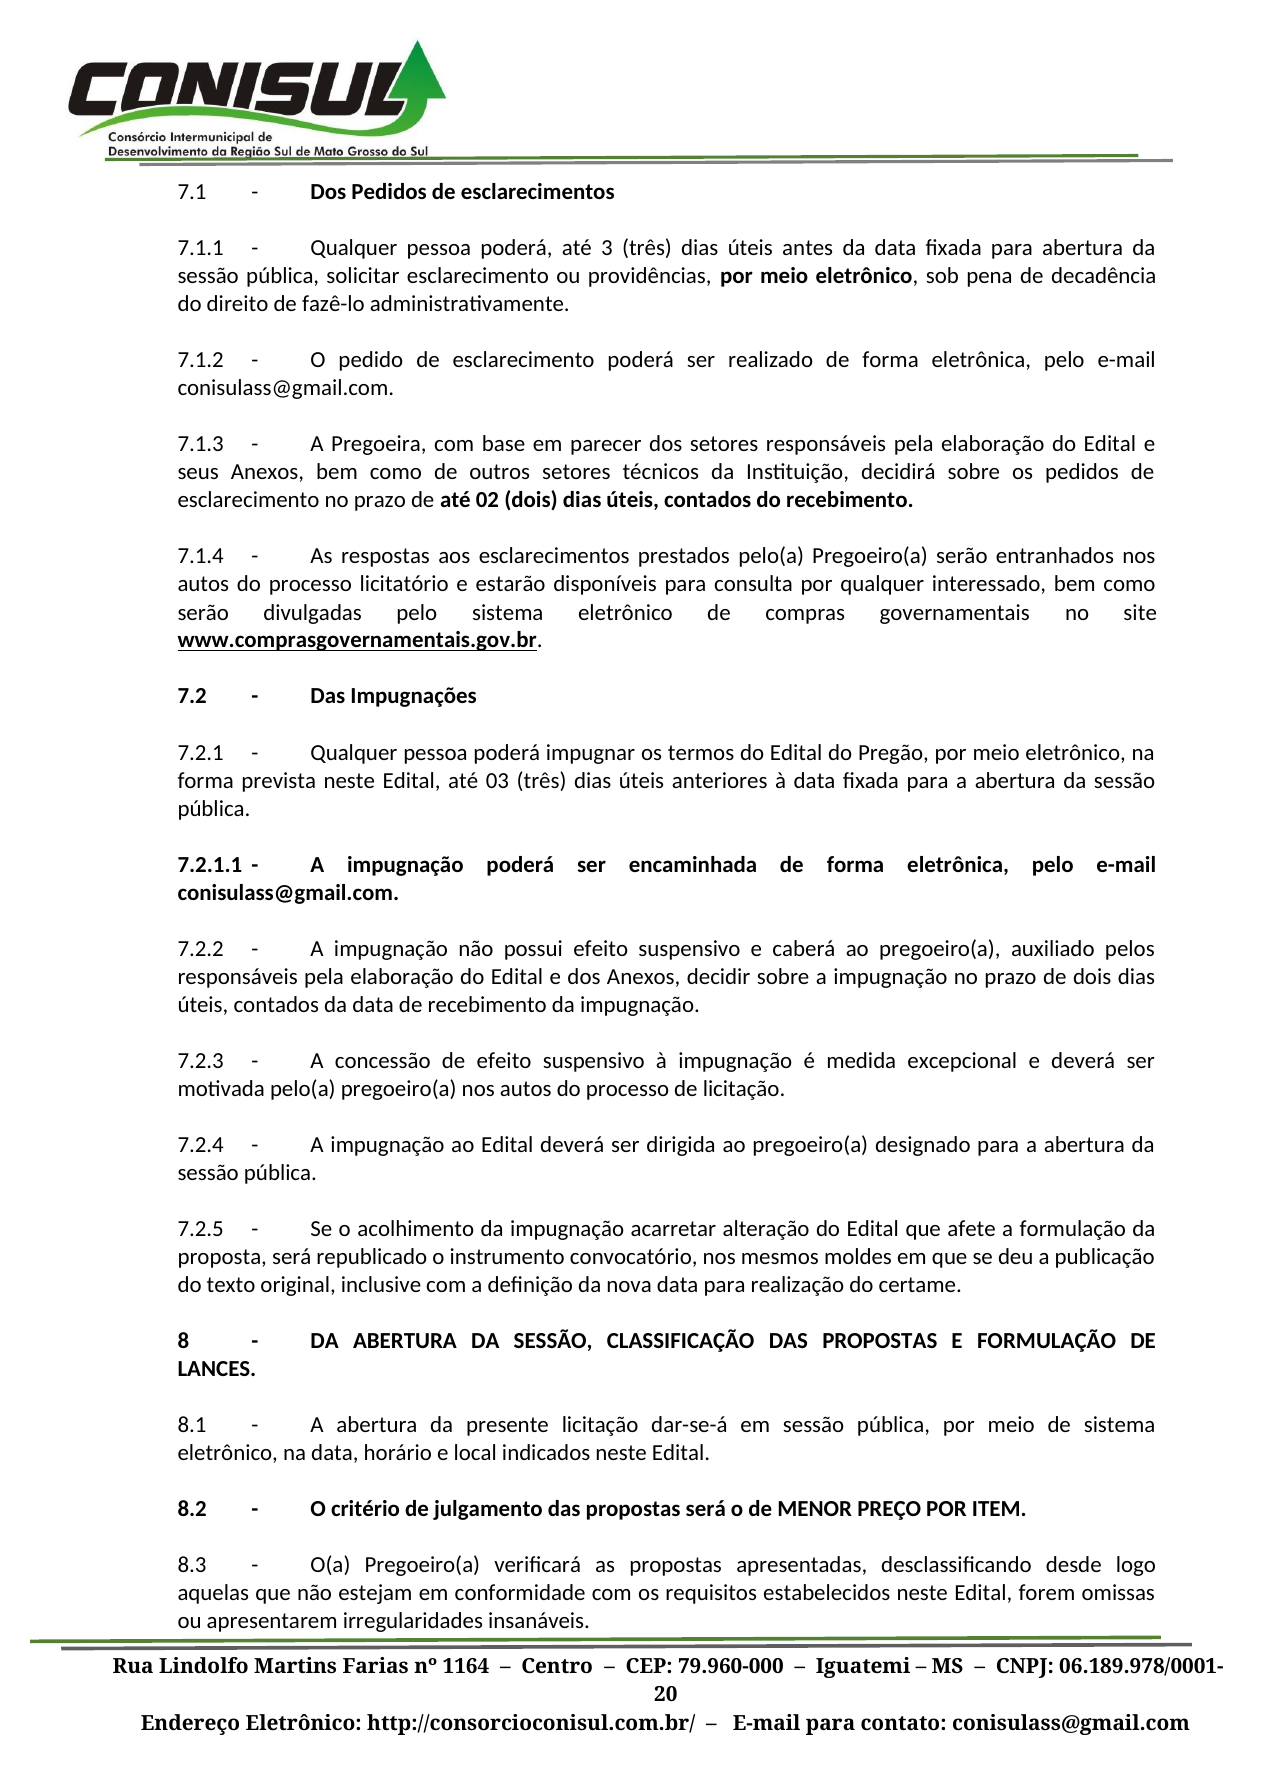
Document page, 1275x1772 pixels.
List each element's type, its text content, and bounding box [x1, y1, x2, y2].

text 7.1.1 - Qualquer pessoa poderá, até 3 (três) dias úteis antes da data fixada para abertura da sessão pública, solicitar esclarecimento ou providências, por meio eletrônico, sob pena de decadência do direito de fazê-lo administrativamente. [177, 233, 1157, 317]
text 7.1.4 - As respostas aos esclarecimentos prestados pelo(a) Pregoeiro(a) serão entranhados nos autos do processo licitatório e estarão disponíveis para consulta por qualquer interessado, bem como serão divulgadas pelo sistema eletrônico de compras governamentais no site www.comprasgovernamentais.gov.br. [177, 542, 1157, 654]
text 7.2.5 - Se o acolhimento da impugnação acarretar alteração do Edital que afete a formulação da proposta, será republicado o instrumento convocatório, nos mesmos moldes em que se deu a publicação do texto original, inclusive com a definição da nova data para realização do certame. [177, 1214, 1157, 1298]
text 7.2.2 - A impugnação não possui efeito suspensivo e caberá ao pregoeiro(a), auxiliado pelos responsáveis pela elaboração do Edital e dos Anexos, decidir sobre a impugnação no prazo de dois dias úteis, contados da data de recebimento da impugnação. [177, 934, 1157, 1018]
picture [64, 32, 450, 162]
text 7.2.1.1 - A impugnação poderá ser encaminhada de forma eletrônica, pelo e-mail conisulass@gmail.com. [177, 850, 1157, 906]
text 7.2 - Das Impugnações [177, 682, 1157, 710]
text 7.1.2 - O pedido de esclarecimento poderá ser realizado de forma eletrônica, pelo e-mail conisulass@gmail.com. [177, 345, 1157, 401]
text 7.2.1 - Qualquer pessoa poderá impugnar os termos do Edital do Pregão, por meio eletrônico, na forma prevista neste Edital, até 03 (três) dias úteis anteriores à data fixada para a abertura da sessão pública. [177, 738, 1157, 822]
text 7.2.3 - A concessão de efeito suspensivo à impugnação é medida excepcional e deverá ser motivada pelo(a) pregoeiro(a) nos autos do processo de licitação. [177, 1046, 1157, 1102]
text 8.1 - A abertura da presente licitação dar-se-á em sessão pública, por meio de sistema eletrônico, na data, horário e local indicados neste Edital. [177, 1410, 1157, 1466]
text 7.1 - Dos Pedidos de esclarecimentos [177, 177, 1157, 205]
text 8.2 - O critério de julgamento das propostas será o de MENOR PREÇO POR ITEM. [177, 1494, 1157, 1522]
text 7.2.4 - A impugnação ao Edital deverá ser dirigida ao pregoeiro(a) designado para a abertura da sessão pública. [177, 1130, 1157, 1186]
text 8.3 - O(a) Pregoeiro(a) verificará as propostas apresentadas, desclassificando desde logo aquelas que não estejam em conformidade com os requisitos estabelecidos neste Edital, forem omissas ou apresentarem irregularidades insanáveis. [177, 1550, 1157, 1634]
text 8 - DA ABERTURA DA SESSÃO, CLASSIFICAÇÃO DAS PROPOSTAS E FORMULAÇÃO DE LANCES. [177, 1326, 1157, 1382]
text 7.1.3 - A Pregoeira, com base em parecer dos setores responsáveis pela elaboração do Edital e seus Anexos, bem como de outros setores técnicos da Instituição, decidirá sobre os pedidos de esclarecimento no prazo de até 02 (dois) dias úteis, contados do recebimento. [177, 429, 1157, 513]
